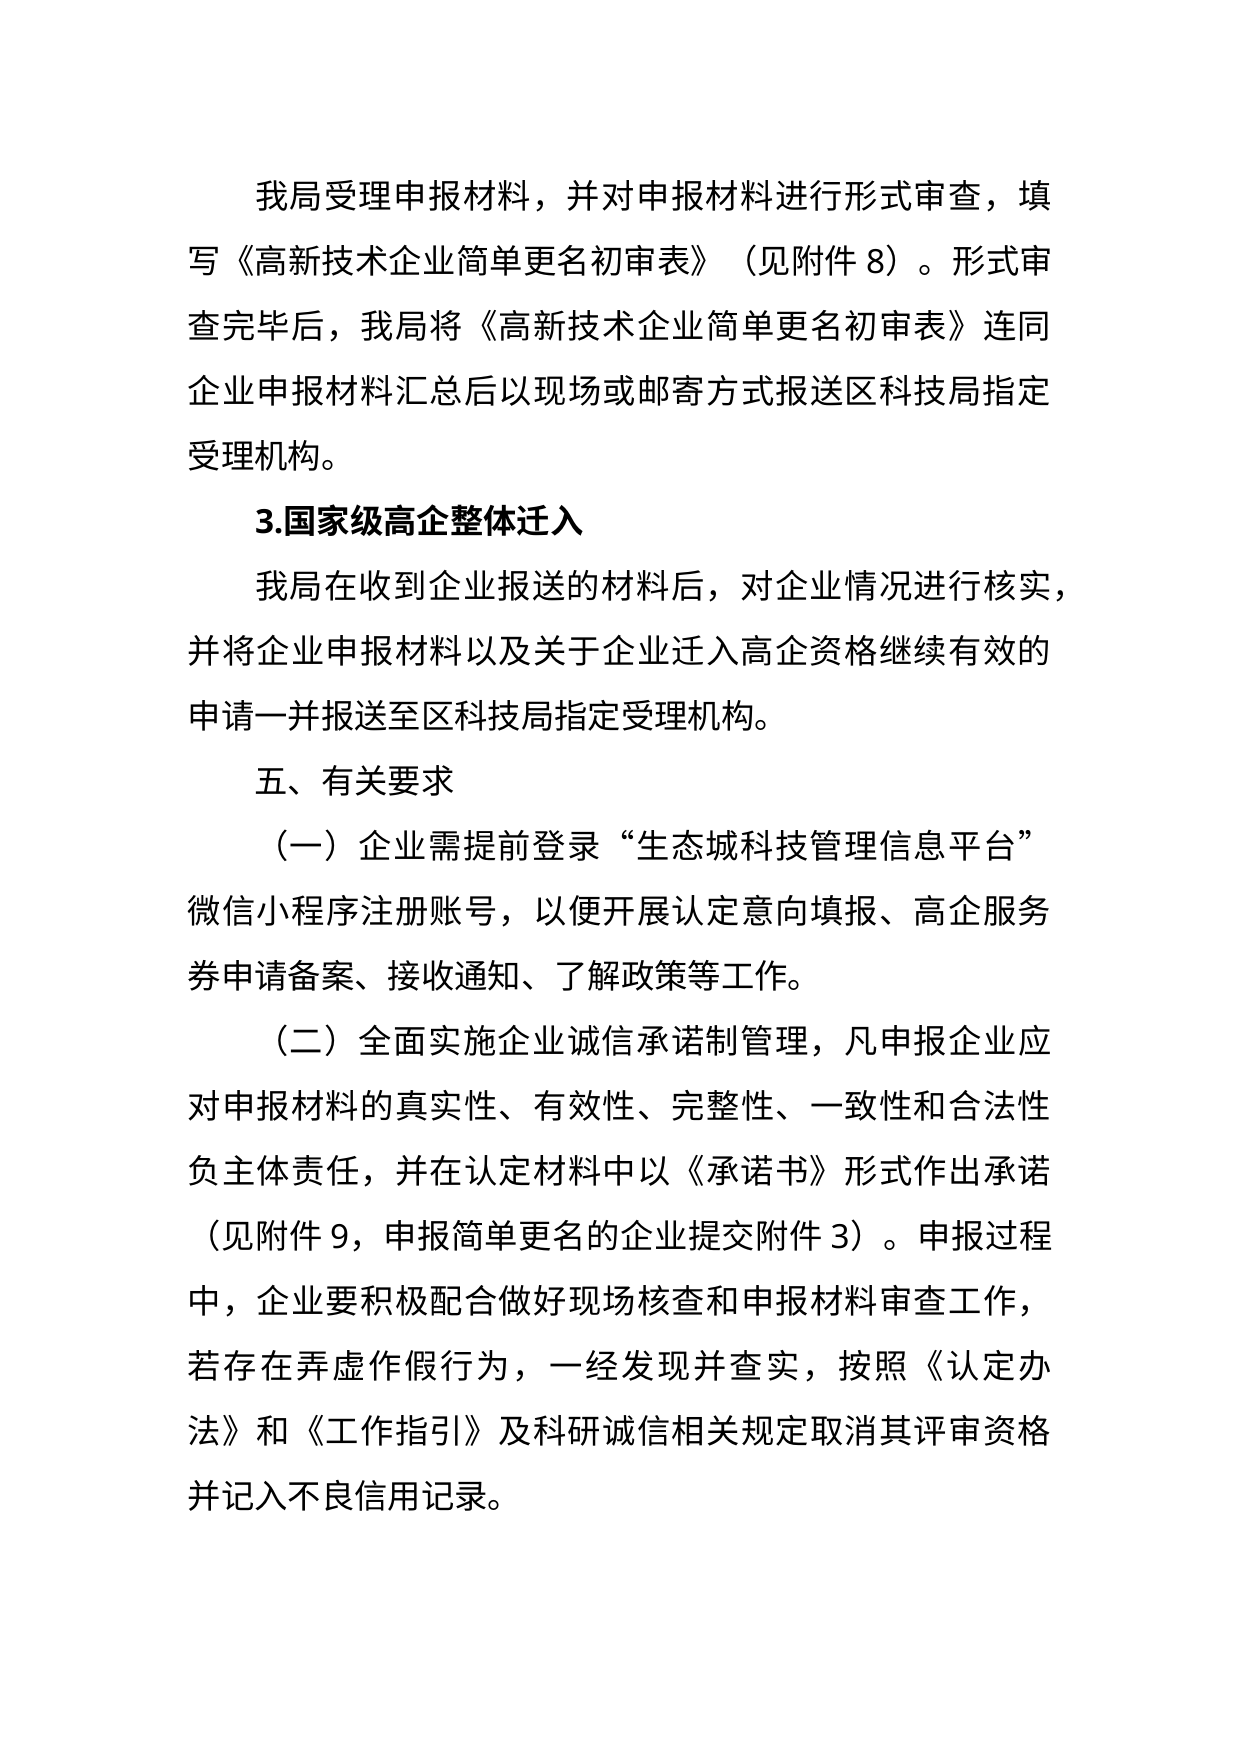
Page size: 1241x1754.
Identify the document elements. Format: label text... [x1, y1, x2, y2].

text 3.国家级高企整体迁入 [187, 487, 1053, 552]
text （一）企业需提前登录“生态城科技管理信息平台”微信小程序注册账号，以便开展认定意向填报、高企服务券申请备案、接收通知、了解政策等工作。 [187, 812, 1053, 1007]
text 五、有关要求 [187, 747, 1053, 812]
text （二）全面实施企业诚信承诺制管理，凡申报企业应对申报材料的真实性、有效性、完整性、一致性和合法性负主体责任，并在认定材料中以《承诺书》形式作出承诺（见附件9，申报简单更名的企业提交附件3）。申报过程中，企业要积极配合做好现场核查和申报材料审查工作，若存在弄虚作假行为，一经发现并查实，按照《认定办法》和《工作指引》及科研诚信相关规定取消其评审资格并记入不良信用记录。 [187, 1007, 1053, 1527]
text 我局受理申报材料，并对申报材料进行形式审查，填写《高新技术企业简单更名初审表》（见附件8）。形式审查完毕后，我局将《高新技术企业简单更名初审表》连同企业申报材料汇总后以现场或邮寄方式报送区科技局指定受理机构。 [187, 162, 1053, 487]
text 我局在收到企业报送的材料后，对企业情况进行核实，并将企业申报材料以及关于企业迁入高企资格继续有效的申请一并报送至区科技局指定受理机构。 [187, 552, 1053, 747]
